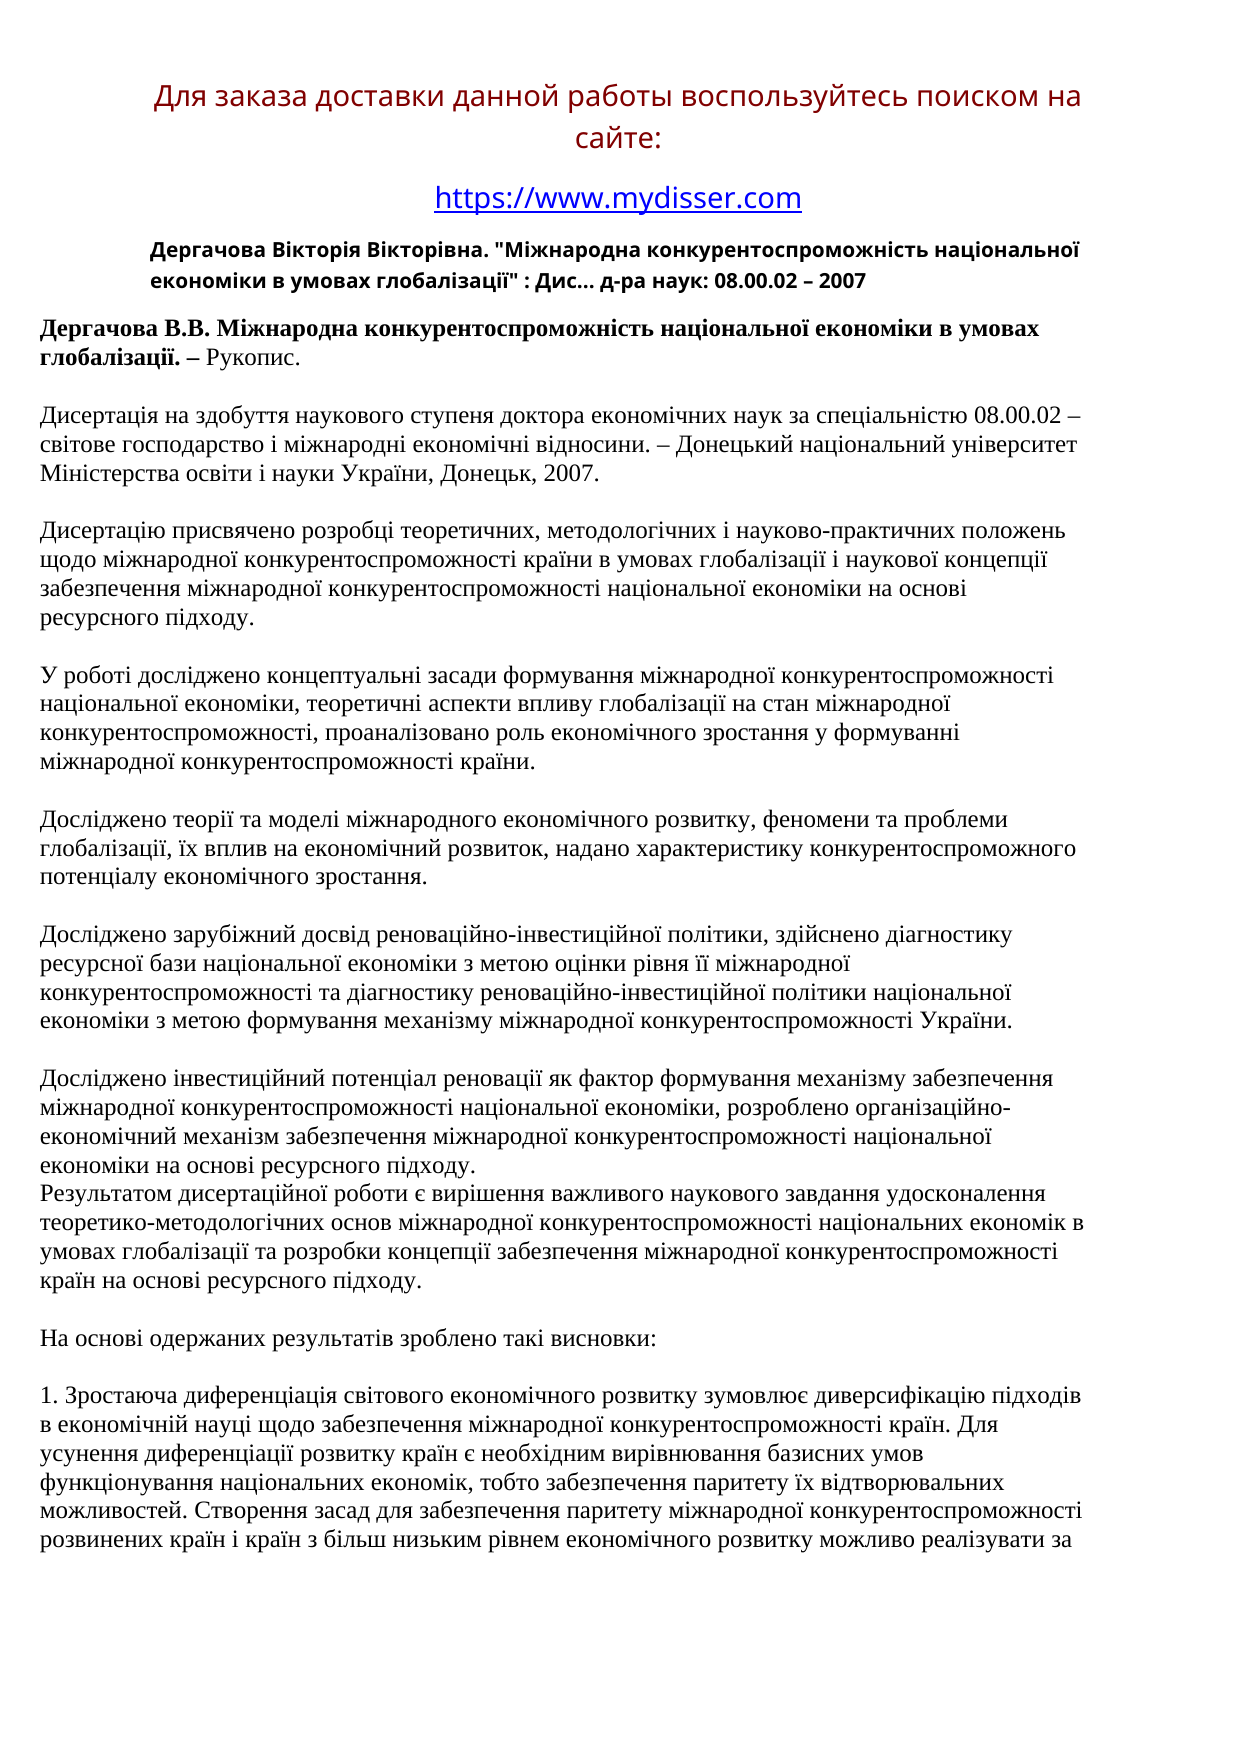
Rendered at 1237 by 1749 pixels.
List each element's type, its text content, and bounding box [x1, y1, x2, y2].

text Дергачова Вікторія Вікторівна. "Міжнародна конкурентоспроможність національної економіки в умовах глобалізації" : Дис... д-ра наук: 08.00.02 – 2007 [150, 236, 1086, 294]
table_cell [40, 1179, 1086, 1553]
table_header [40, 314, 1086, 1178]
